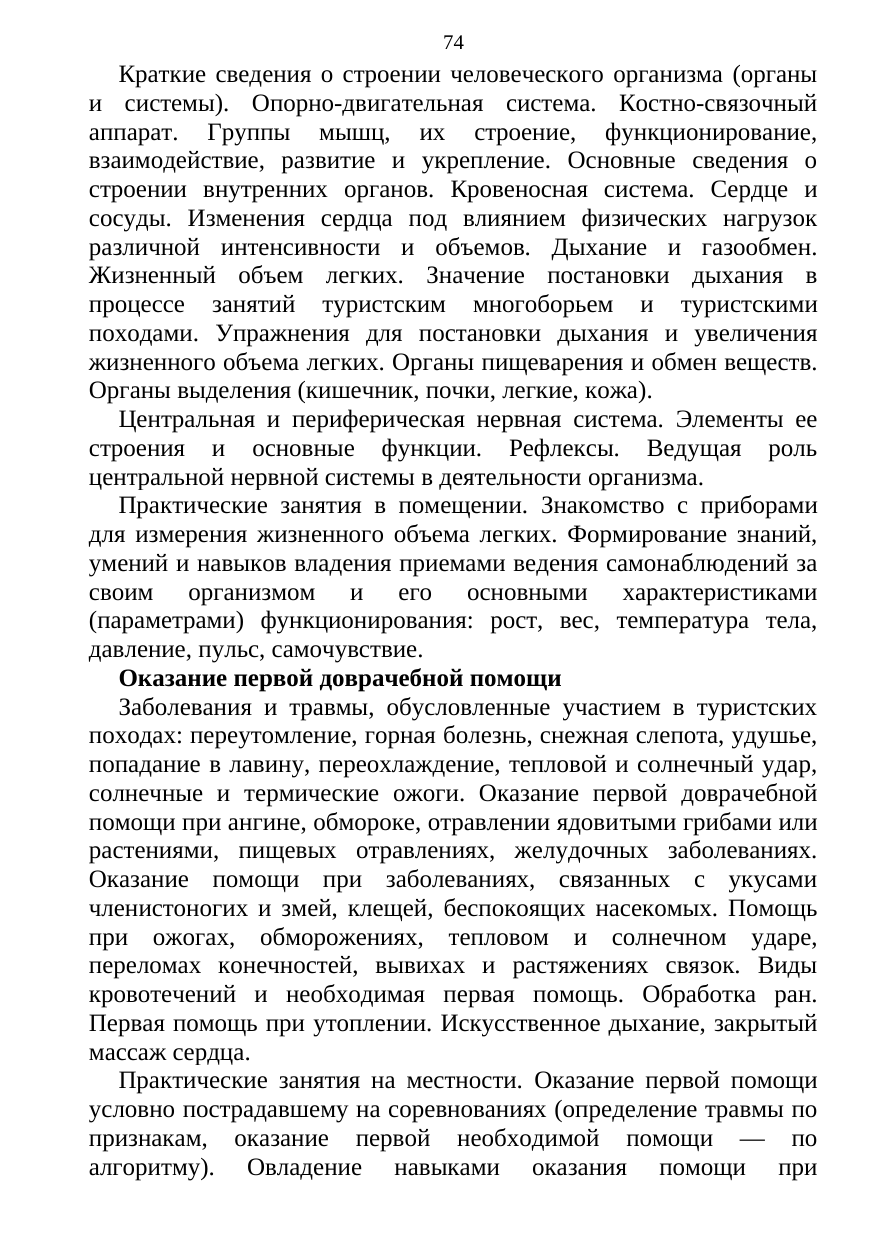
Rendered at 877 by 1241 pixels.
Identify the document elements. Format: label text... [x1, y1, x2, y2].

text Практические занятия в помещении. Знакомство с приборами для измерения жизненного объема легких. Формирование знаний, умений и навыков владения приемами ведения самонаблюдений за своим организмом и его основными характеристиками (параметрами) функционирования: рост, вес, температура тела, давление, пульс, самочувствие. [89, 490, 818, 663]
text Заболевания и травмы, обусловленные участием в туристских походах: переутомление, горная болезнь, снежная слепота, удушье, попадание в лавину, переохлаждение, тепловой и солнечный удар, солнечные и термические ожоги. Оказание первой доврачебной помощи при ангине, обмороке, отравлении ядовитыми грибами или растениями, пищевых отравлениях, желудочных заболеваниях. Оказание помощи при заболеваниях, связанных с укусами членистоногих и змей, клещей, беспокоящих насекомых. Помощь при ожогах, обморожениях, тепловом и солнечном ударе, переломах конечностей, вывихах и растяжениях связок. Виды кровотечений и необходимая первая помощь. Обработка ран. Первая помощь при утоплении. Искусственное дыхание, закрытый массаж сердца. [89, 692, 818, 1065]
text Центральная и периферическая нервная система. Элементы ее строения и основные функции. Рефлексы. Ведущая роль центральной нервной системы в деятельности организма. [89, 404, 818, 490]
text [89, 1065, 818, 1180]
text Краткие сведения о строении человеческого организма (органы и системы). Опорно-двигательная система. Костно-связочный аппарат. Группы мышц, их строение, функционирование, взаимодействие, развитие и укрепление. Основные сведения о строении внутренних органов. Кровеносная система. Сердце и сосуды. Изменения сердца под влиянием физических нагрузок различной интенсивности и объемов. Дыхание и газообмен. Жизненный объем легких. Значение постановки дыхания в процессе занятий туристским многоборьем и туристскими походами. Упражнения для постановки дыхания и увеличения жизненного объема легких. Органы пищеварения и обмен веществ. Органы выделения (кишечник, почки, легкие, кожа). [89, 59, 818, 404]
list Оказание первой доврачебной помощи [89, 663, 818, 692]
